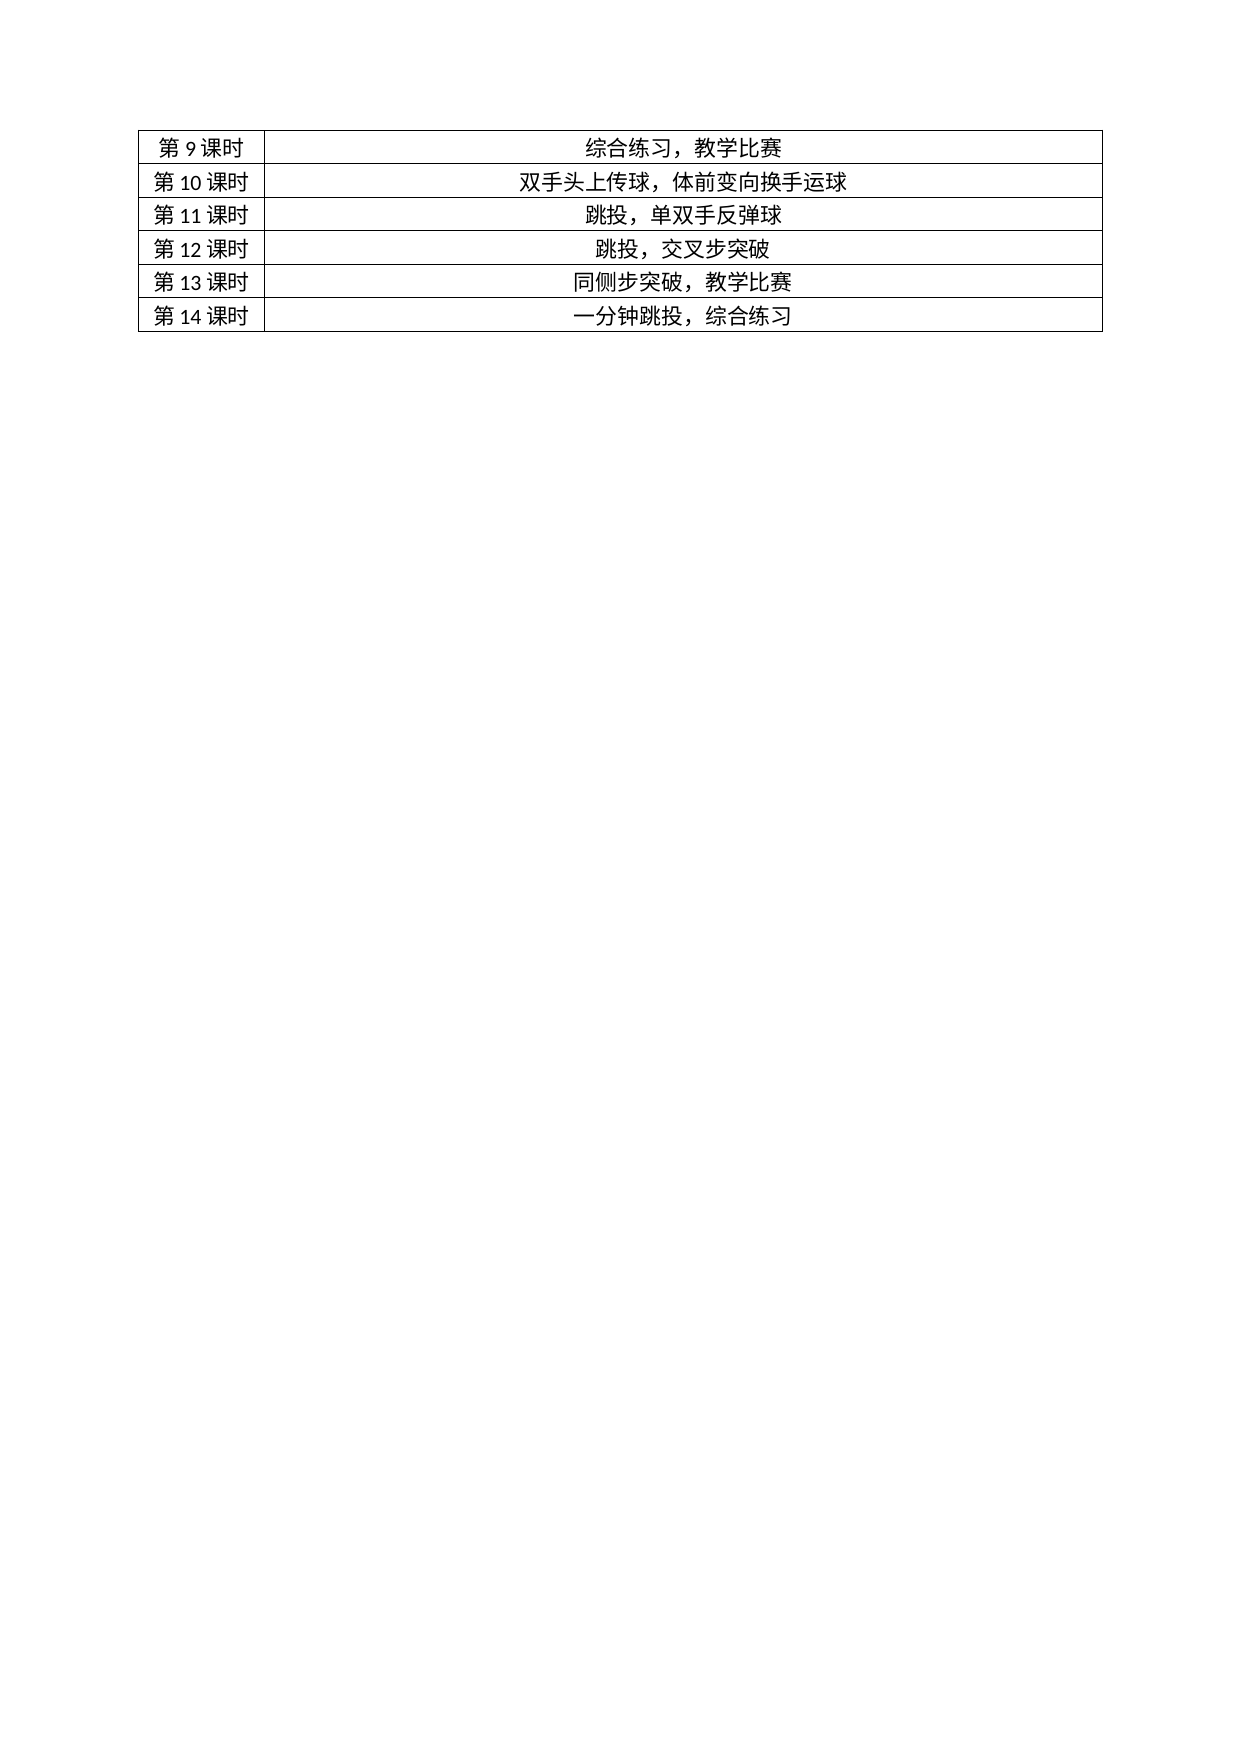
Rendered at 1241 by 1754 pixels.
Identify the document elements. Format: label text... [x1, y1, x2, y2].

table_cell 跳投，交叉步突破 [265, 231, 1102, 264]
table_cell 第10课时 [139, 164, 264, 197]
table_cell 第11课时 [139, 198, 264, 230]
table_cell 第14课时 [139, 298, 264, 331]
table_cell 同侧步突破，教学比赛 [265, 265, 1102, 297]
table_cell 第9课时 [139, 131, 264, 163]
table_cell 第13课时 [139, 265, 264, 297]
table_cell 跳投，单双手反弹球 [265, 198, 1102, 230]
table_cell 综合练习，教学比赛 [265, 131, 1102, 163]
table_cell 双手头上传球，体前变向换手运球 [265, 164, 1102, 197]
table_cell 第12课时 [139, 231, 264, 264]
table_cell 一分钟跳投，综合练习 [265, 298, 1102, 331]
